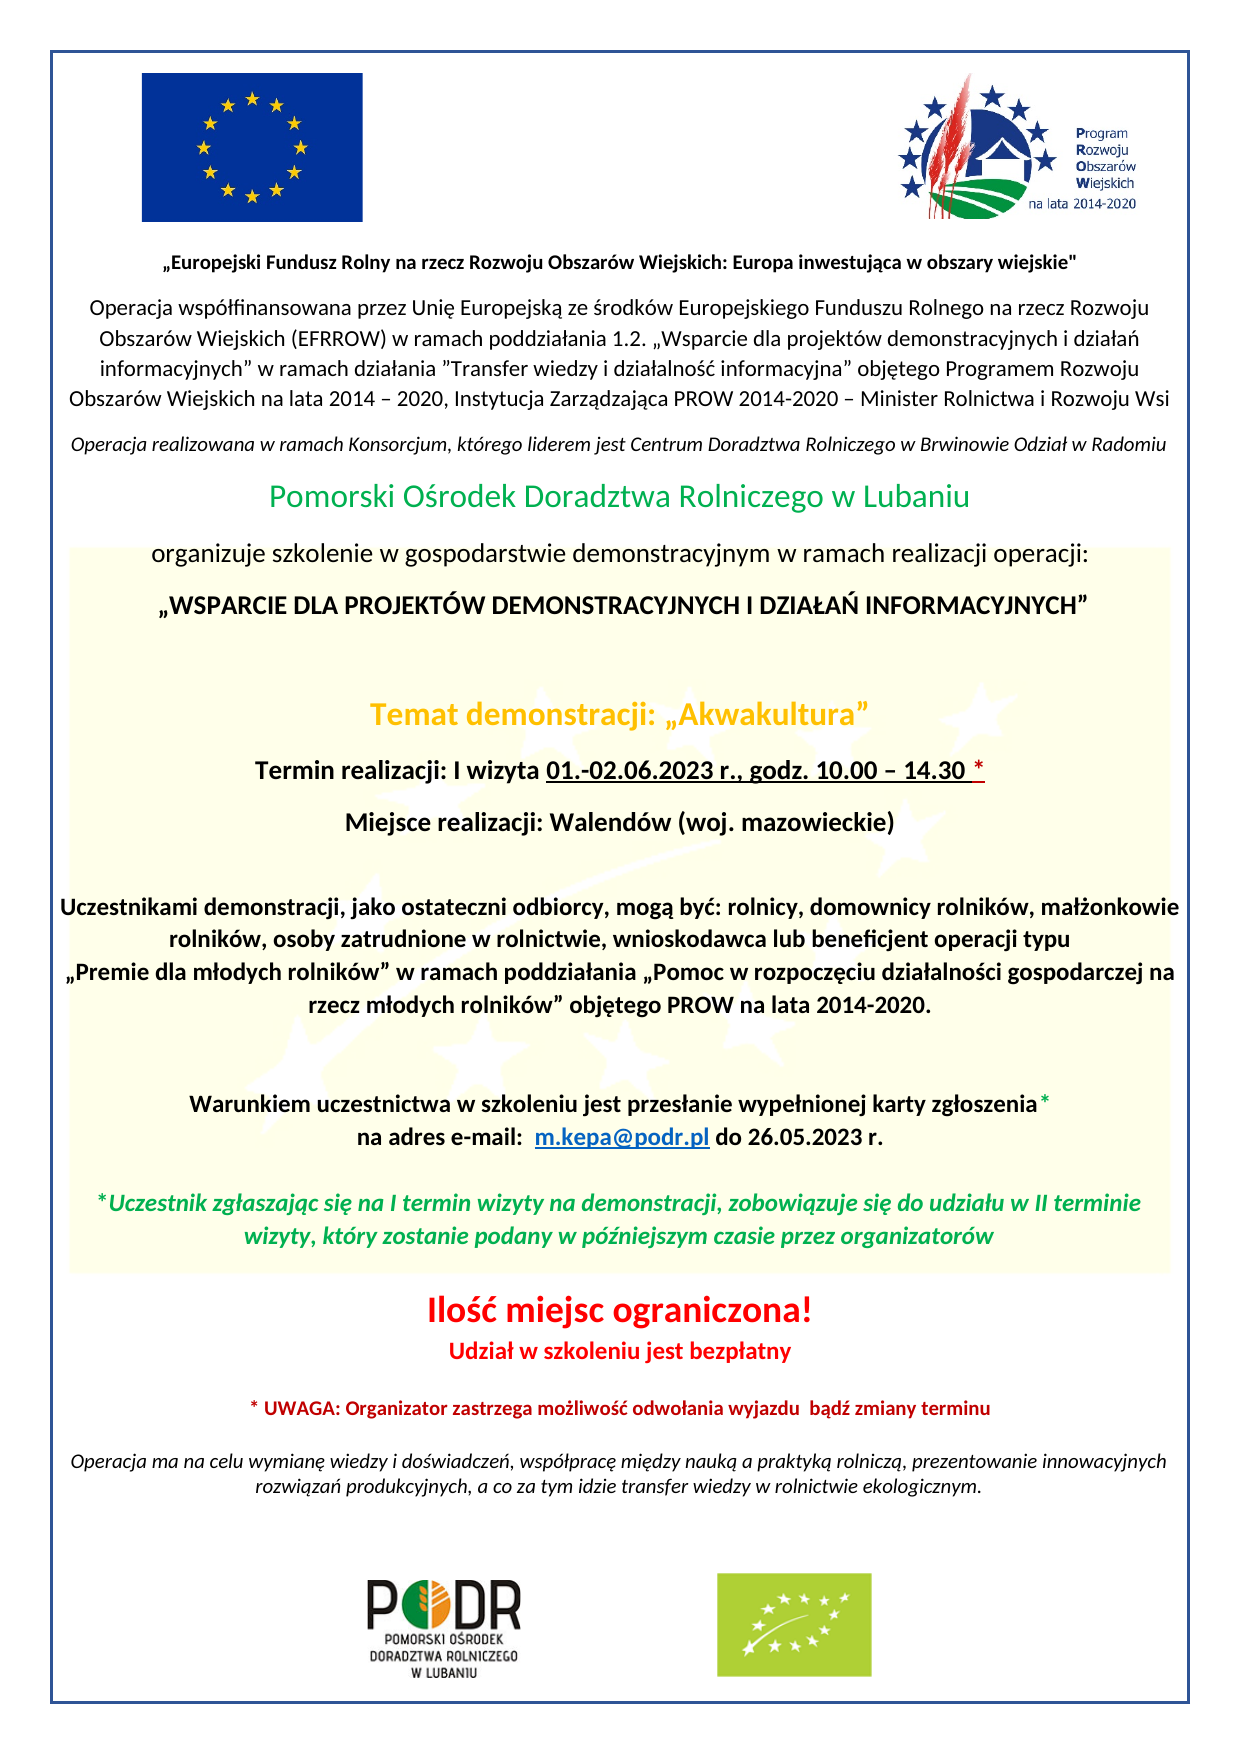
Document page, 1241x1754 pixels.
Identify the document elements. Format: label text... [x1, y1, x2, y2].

text Temat demonstracji: „Akwakultura” [59, 693, 1181, 733]
text Warunkiem uczestnictwa w szkoleniu jest przesłanie wypełnionej karty zgłoszenia* [59, 1088, 1181, 1119]
text Ilość miejsc ograniczona! [59, 1286, 1181, 1332]
text Termin realizacji: I wizyta 01.-02.06.2023 r., godz. 10.00 – 14.30 * [59, 753, 1181, 786]
text Operacja realizowana w ramach Konsorcjum, którego liderem jest Centrum Doradztwa Rolniczego w Brwinowie Odział w Radomiu [59, 431, 1181, 456]
text organizuje szkolenie w gospodarstwie demonstracyjnym w ramach realizacji operacji: [59, 536, 1181, 569]
text na adres e-mail: m.kepa@podr.pl do 26.05.2023 r. [59, 1121, 1181, 1152]
picture [887, 73, 1150, 222]
picture [717, 1572, 873, 1678]
text Operacja współfinansowana przez Unię Europejską ze środków Europejskiego Funduszu Rolnego na rzecz Rozwoju Obszarów Wiejskich (EFRROW) w ramach poddziałania 1.2. „Wsparcie dla projektów demonstracyjnych i działań informacyjnych” w ramach działania ”Transfer wiedzy i działalność informacyjna” objętego Programem Rozwoju Obszarów Wiejskich na lata 2014 – 2020, Instytucja Zarządzająca PROW 2014-2020 – Minister Rolnictwa i Rozwoju Wsi [59, 293, 1181, 412]
text Uczestnikami demonstracji, jako ostateczni odbiorcy, mogą być: rolnicy, domownicy rolników, małżonkowie rolników, osoby zatrudnione w rolnictwie, wnioskodawca lub beneficjent operacji typu [59, 891, 1181, 954]
picture [141, 73, 363, 222]
text Operacja ma na celu wymianę wiedzy i doświadczeń, współpracę między nauką a praktyką rolniczą, prezentowanie innowacyjnych rozwiązań produkcyjnych, a co za tym idzie transfer wiedzy w rolnictwie ekologicznym. [59, 1448, 1181, 1499]
text „WSPARCIE DLA PROJEKTÓW DEMONSTRACYJNYCH I DZIAŁAŃ INFORMACYJNYCH” [59, 588, 1181, 621]
text „Europejski Fundusz Rolny na rzecz Rozwoju Obszarów Wiejskich: Europa inwestująca w obszary wiejskie" [59, 249, 1181, 275]
text Udział w szkoleniu jest bezpłatny [59, 1335, 1181, 1366]
text *Uczestnik zgłaszając się na I termin wizyty na demonstracji, zobowiązuje się do udziału w II terminie wizyty, który zostanie podany w późniejszym czasie przez organizatorów [59, 1187, 1181, 1250]
text * UWAGA: Organizator zastrzega możliwość odwołania wyjazdu bądź zmiany terminu [59, 1396, 1181, 1421]
text Miejsce realizacji: Walendów (woj. mazowieckie) [59, 806, 1181, 838]
text Pomorski Ośrodek Doradztwa Rolniczego w Lubaniu [59, 475, 1181, 516]
picture [367, 1580, 521, 1678]
text „Premie dla młodych rolników” w ramach poddziałania „Pomoc w rozpoczęciu działalności gospodarczej na rzecz młodych rolników” objętego PROW na lata 2014-2020. [59, 957, 1181, 1020]
